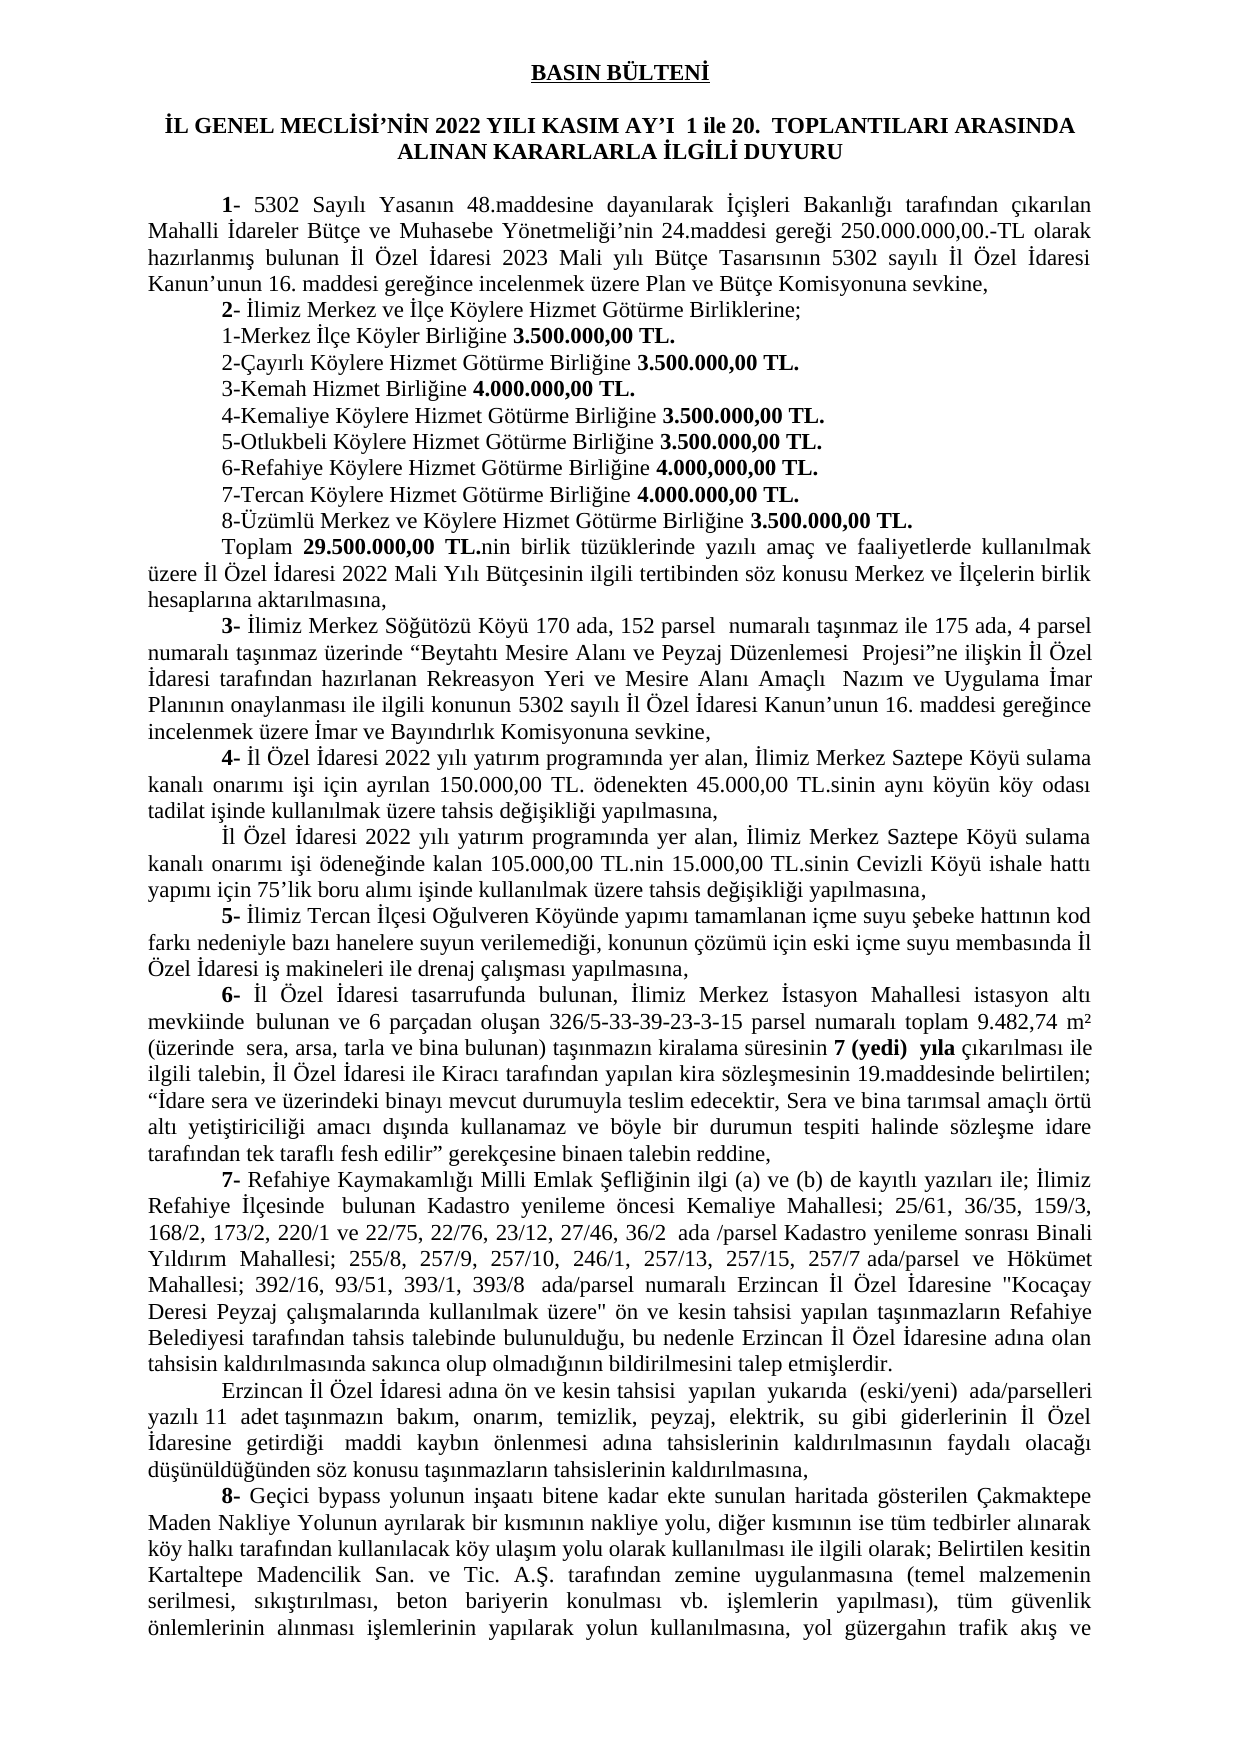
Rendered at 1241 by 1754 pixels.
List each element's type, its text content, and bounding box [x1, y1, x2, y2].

text Toplam 29.500.000,00 TL.nin birlik tüzüklerinde yazılı amaç ve faaliyetlerde kullanılmak üzere İl Özel İdaresi 2022 Mali Yılı Bütçesinin ilgili tertibinden söz konusu Merkez ve İlçelerin birlik hesaplarına aktarılmasına, [148, 533, 1093, 612]
text 3- İlimiz Merkez Söğütözü Köyü 170 ada, 152 parsel numaralı taşınmaz ile 175 ada, 4 parsel numaralı taşınmaz üzerinde “Beytahtı Mesire Alanı ve Peyzaj Düzenlemesi Projesi”ne ilişkin İl Özel İdaresi tarafından hazırlanan Rekreasyon Yeri ve Mesire Alanı Amaçlı Nazım ve Uygulama İmar Planının onaylanması ile ilgili konunun 5302 sayılı İl Özel İdaresi Kanun’unun 16. maddesi gereğince incelenmek üzere İmar ve Bayındırlık Komisyonuna sevkine, [148, 612, 1093, 744]
text 2- İlimiz Merkez ve İlçe Köylere Hizmet Götürme Birliklerine; [148, 296, 1093, 323]
text 8-Üzümlü Merkez ve Köylere Hizmet Götürme Birliğine 3.500.000,00 TL. [148, 507, 1093, 533]
text Erzincan İl Özel İdaresi adına ön ve kesin tahsisi yapılan yukarıda (eski/yeni) ada/parselleri yazılı 11 adet taşınmazın bakım, onarım, temizlik, peyzaj, elektrik, su gibi giderlerinin İl Özel İdaresine getirdiği maddi kaybın önlenmesi adına tahsislerinin kaldırılmasının faydalı olacağı düşünüldüğünden söz konusu taşınmazların tahsislerinin kaldırılmasına, [148, 1377, 1093, 1482]
text İL GENEL MECLİSİ’NİN 2022 YILI KASIM AY’I 1 ile 20. TOPLANTILARI ARASINDA [148, 112, 1093, 138]
text 4-Kemaliye Köylere Hizmet Götürme Birliğine 3.500.000,00 TL. [148, 402, 1093, 428]
text 5- İlimiz Tercan İlçesi Oğulveren Köyünde yapımı tamamlanan içme suyu şebeke hattının kod farkı nedeniyle bazı hanelere suyun verilemediği, konunun çözümü için eski içme suyu membasında İl Özel İdaresi iş makineleri ile drenaj çalışması yapılmasına, [148, 902, 1093, 981]
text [148, 1482, 1093, 1640]
text 1-Merkez İlçe Köyler Birliğine 3.500.000,00 TL. [148, 323, 1093, 349]
text 6- İl Özel İdaresi tasarrufunda bulunan, İlimiz Merkez İstasyon Mahallesi istasyon altı mevkiinde bulunan ve 6 parçadan oluşan 326/5-33-39-23-3-15 parsel numaralı toplam 9.482,74 m² (üzerinde sera, arsa, tarla ve bina bulunan) taşınmazın kiralama süresinin 7 (yedi) yıla çıkarılması ile ilgili talebin, İl Özel İdaresi ile Kiracı tarafından yapılan kira sözleşmesinin 19.maddesinde belirtilen; “İdare sera ve üzerindeki binayı mevcut durumuyla teslim edecektir, Sera ve bina tarımsal amaçlı örtü altı yetiştiriciliği amacı dışında kullanamaz ve böyle bir durumun tespiti halinde sözleşme idare tarafından tek taraflı fesh edilir” gerekçesine binaen talebin reddine, [148, 981, 1093, 1166]
text 7- Refahiye Kaymakamlığı Milli Emlak Şefliğinin ilgi (a) ve (b) de kayıtlı yazıları ile; İlimiz Refahiye İlçesinde bulunan Kadastro yenileme öncesi Kemaliye Mahallesi; 25/61, 36/35, 159/3, 168/2, 173/2, 220/1 ve 22/75, 22/76, 23/12, 27/46, 36/2 ada /parsel Kadastro yenileme sonrası Binali Yıldırım Mahallesi; 255/8, 257/9, 257/10, 246/1, 257/13, 257/15, 257/7 ada/parsel ve Hökümet Mahallesi; 392/16, 93/51, 393/1, 393/8 ada/parsel numaralı Erzincan İl Özel İdaresine "Kocaçay Deresi Peyzaj çalışmalarında kullanılmak üzere" ön ve kesin tahsisi yapılan taşınmazların Refahiye Belediyesi tarafından tahsis talebinde bulunulduğu, bu nedenle Erzincan İl Özel İdaresine adına olan tahsisin kaldırılmasında sakınca olup olmadığının bildirilmesini talep etmişlerdir. [148, 1166, 1093, 1377]
text 5-Otlukbeli Köylere Hizmet Götürme Birliğine 3.500.000,00 TL. [148, 428, 1093, 454]
text 3-Kemah Hizmet Birliğine 4.000.000,00 TL. [148, 375, 1093, 402]
text 4- İl Özel İdaresi 2022 yılı yatırım programında yer alan, İlimiz Merkez Saztepe Köyü sulama kanalı onarımı işi için ayrılan 150.000,00 TL. ödenekten 45.000,00 TL.sinin aynı köyün köy odası tadilat işinde kullanılmak üzere tahsis değişikliği yapılmasına, [148, 744, 1093, 823]
text 7-Tercan Köylere Hizmet Götürme Birliğine 4.000.000,00 TL. [148, 481, 1093, 507]
text İl Özel İdaresi 2022 yılı yatırım programında yer alan, İlimiz Merkez Saztepe Köyü sulama kanalı onarımı işi ödeneğinde kalan 105.000,00 TL.nin 15.000,00 TL.sinin Cevizli Köyü ishale hattı yapımı için 75’lik boru alımı işinde kullanılmak üzere tahsis değişikliği yapılmasına, [148, 823, 1093, 902]
text ALINAN KARARLARLA İLGİLİ DUYURU [148, 138, 1093, 164]
text 1- 5302 Sayılı Yasanın 48.maddesine dayanılarak İçişleri Bakanlığı tarafından çıkarılan Mahalli İdareler Bütçe ve Muhasebe Yönetmeliği’nin 24.maddesi gereği 250.000.000,00.-TL olarak hazırlanmış bulunan İl Özel İdaresi 2023 Mali yılı Bütçe Tasarısının 5302 sayılı İl Özel İdaresi Kanun’unun 16. maddesi gereğince incelenmek üzere Plan ve Bütçe Komisyonuna sevkine, [148, 191, 1093, 296]
text 2-Çayırlı Köylere Hizmet Götürme Birliğine 3.500.000,00 TL. [148, 349, 1093, 375]
text BASIN BÜLTENİ [148, 59, 1093, 85]
text 6-Refahiye Köylere Hizmet Götürme Birliğine 4.000,000,00 TL. [148, 454, 1093, 481]
